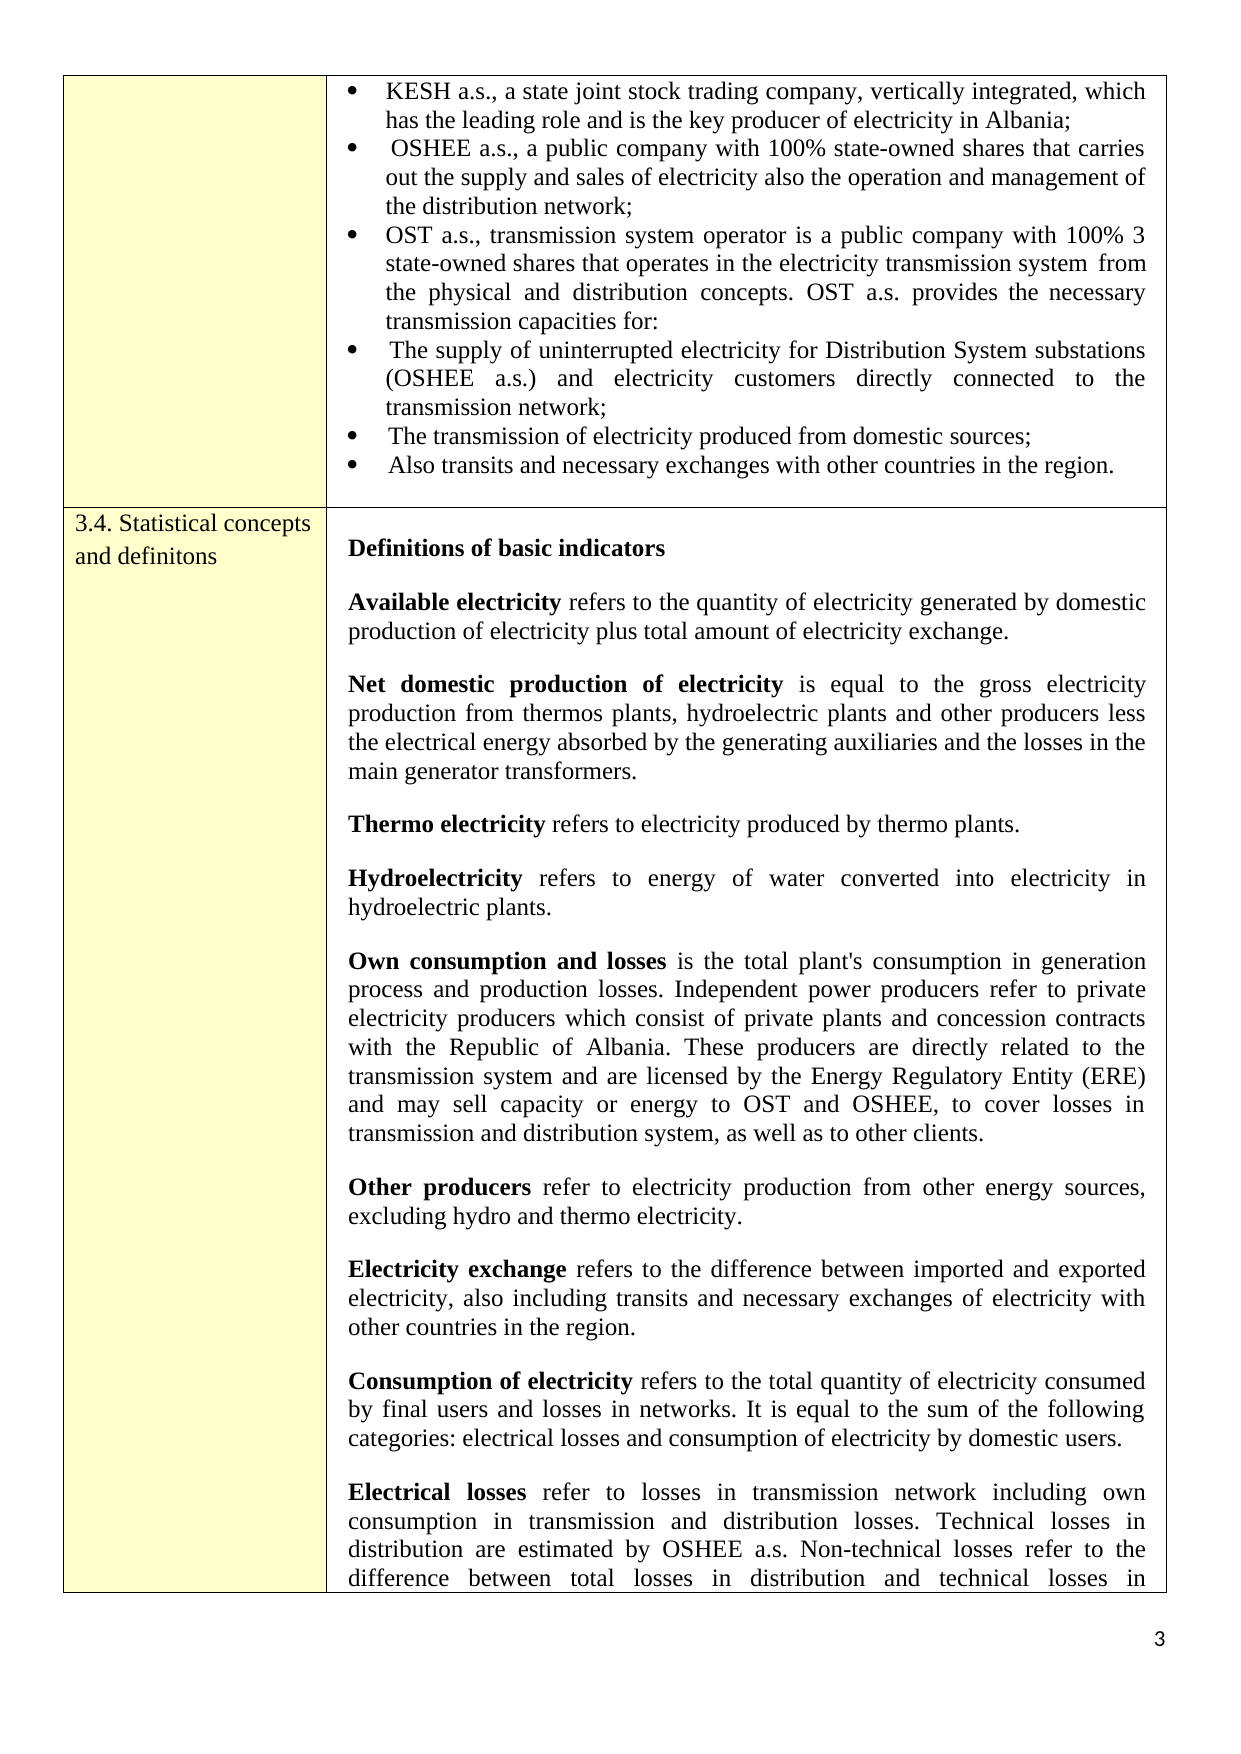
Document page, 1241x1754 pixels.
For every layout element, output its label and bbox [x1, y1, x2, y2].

table_cell [327, 76, 1166, 507]
table_cell [64, 508, 326, 1592]
table_cell [327, 508, 1166, 1592]
table_cell [64, 76, 326, 507]
